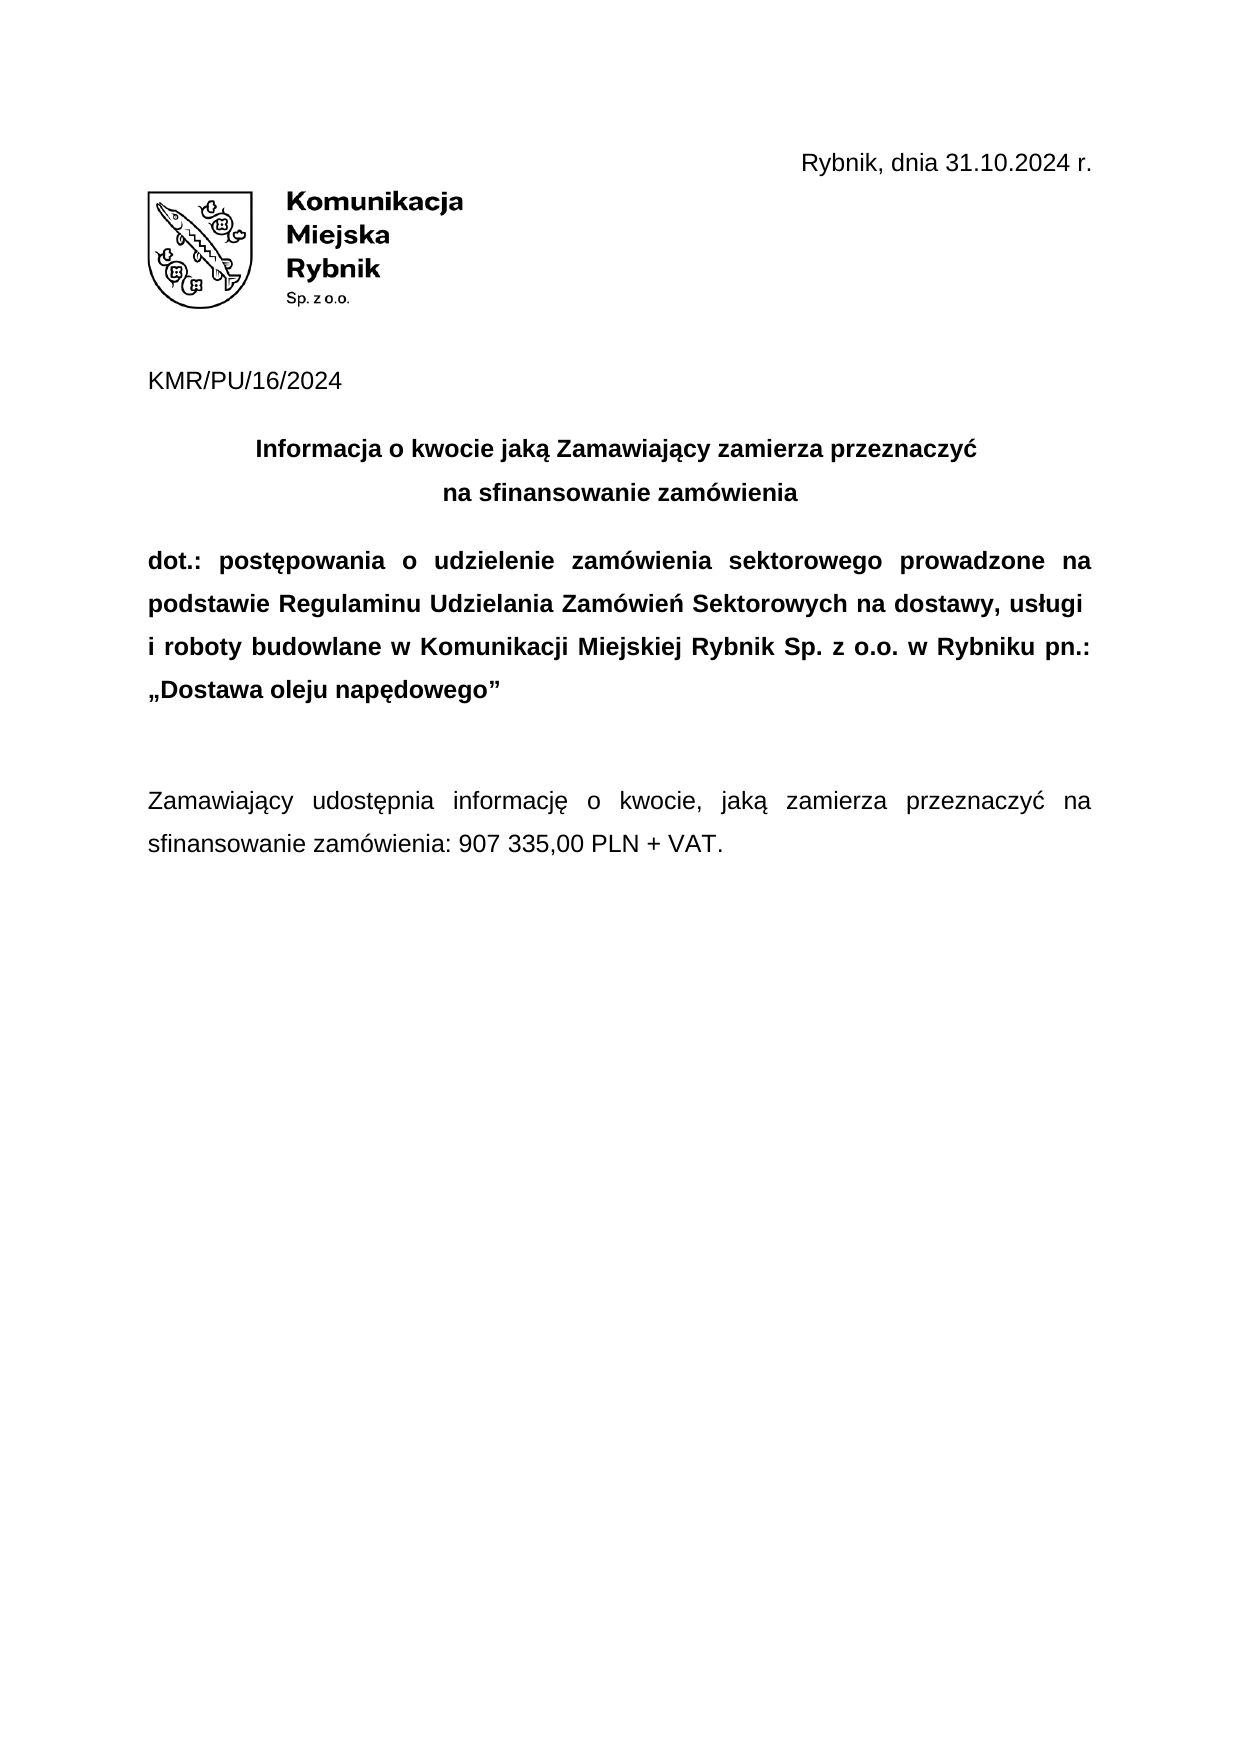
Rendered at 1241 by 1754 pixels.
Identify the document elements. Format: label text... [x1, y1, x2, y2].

text KMR/PU/16/2024 [148, 366, 1093, 395]
text Rybnik, dnia 31.10.2024 r. [148, 148, 1093, 176]
picture [147, 190, 463, 309]
text Zamawiający udostępnia informację o kwocie, jaką zamierza przeznaczyć na sfinansowanie zamówienia: 907 335,00 PLN + VAT. [148, 786, 1093, 858]
text dot.: postępowania o udzielenie zamówienia sektorowego prowadzone na podstawie Regulaminu Udzielania Zamówień Sektorowych na dostawy, usługi i roboty budowlane w Komunikacji Miejskiej Rybnik Sp. z o.o. w Rybniku pn.: „Dostawa oleju napędowego” [148, 546, 1093, 704]
text Informacja o kwocie jaką Zamawiający zamierza przeznaczyć na sfinansowanie zamówienia [148, 434, 1093, 506]
